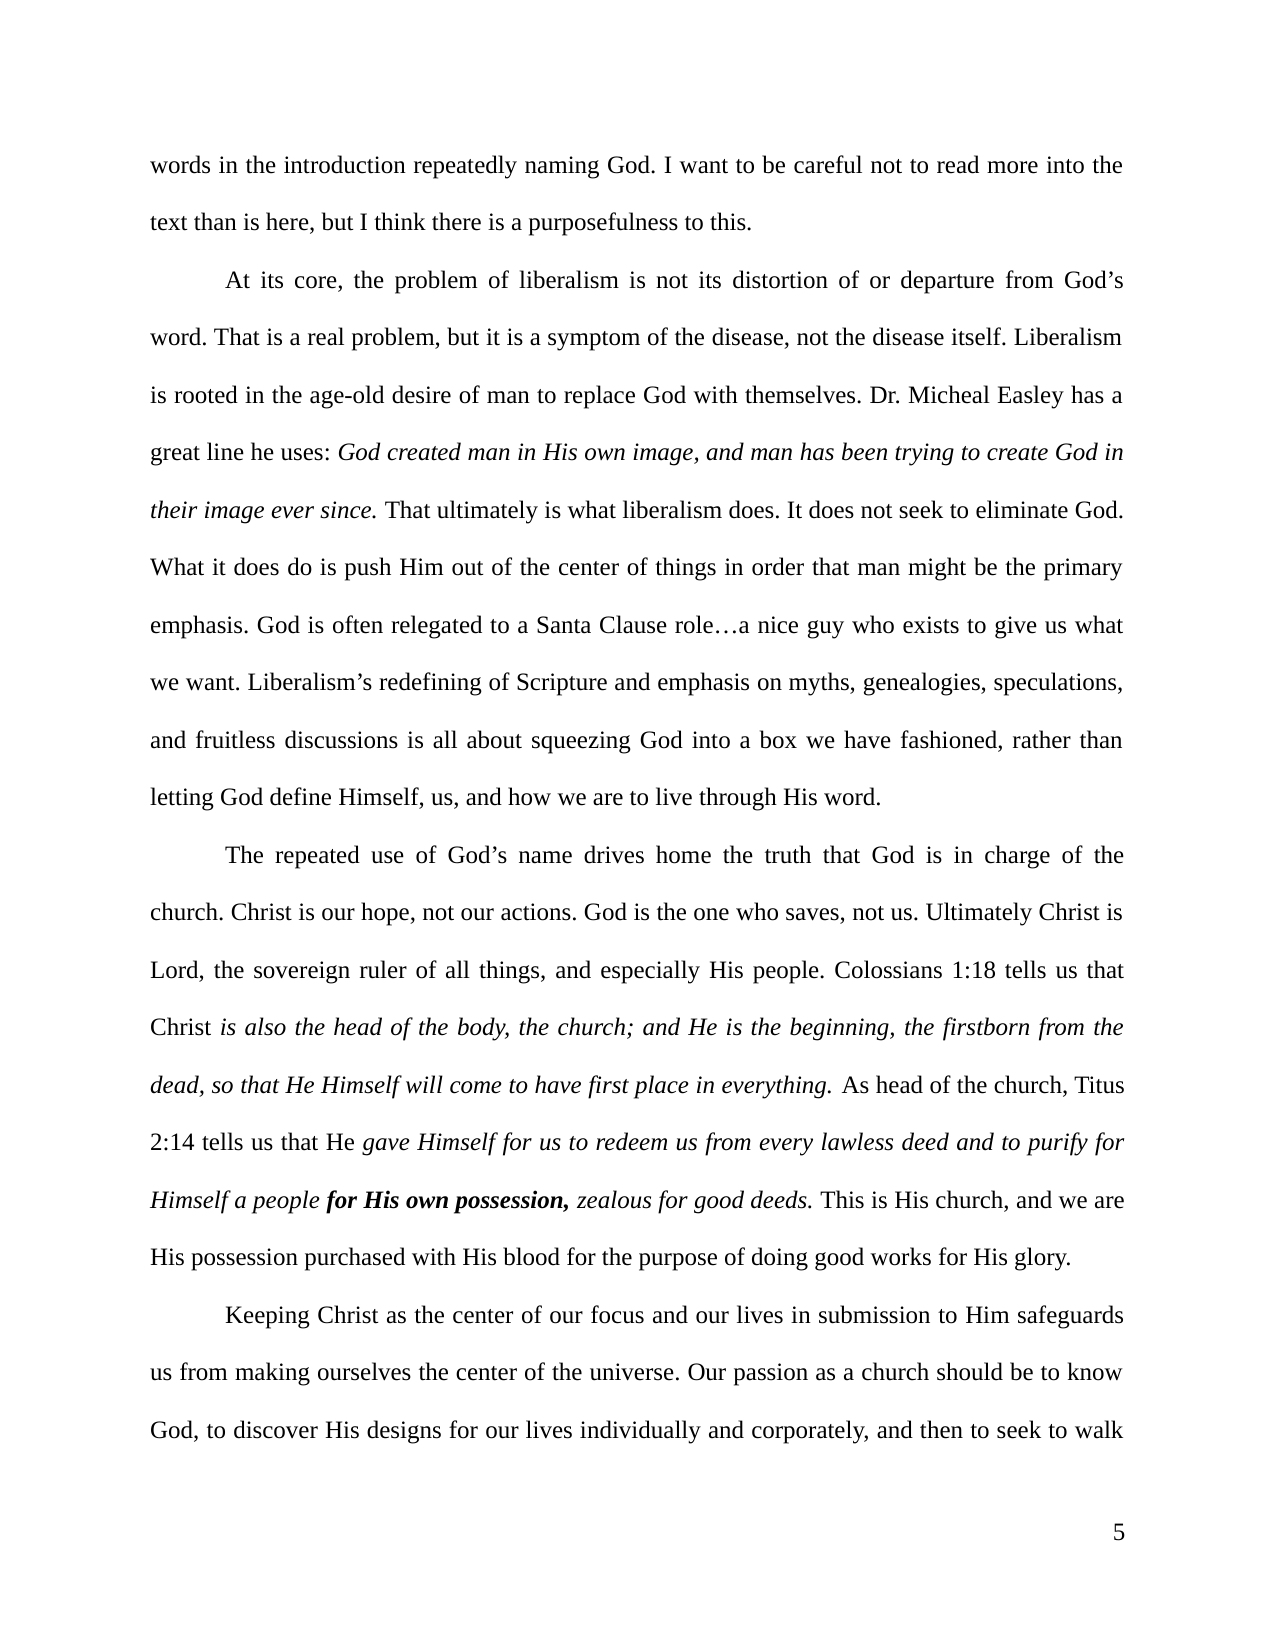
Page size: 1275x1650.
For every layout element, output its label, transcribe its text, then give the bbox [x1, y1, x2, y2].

text The repeated use of God’s name drives home the truth that God is in charge of the church. Christ is our hope, not our actions. God is the one who saves, not us. Ultimately Christ is Lord, the sovereign ruler of all things, and especially His people. Colossians 1:18 tells us that Christ is also the head of the body, the church; and He is the beginning, the firstborn from the dead, so that He Himself will come to have first place in everything. As head of the church, Titus 2:14 tells us that He gave Himself for us to redeem us from every lawless deed and to purify for Himself a people for His own possession, zealous for good deeds. This is His church, and we are His possession purchased with His blood for the purpose of doing good works for His glory. [150, 840, 1125, 1271]
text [150, 1300, 1125, 1444]
text At its core, the problem of liberalism is not its distortion of or departure from God’s word. That is a real problem, but it is a symptom of the disease, not the disease itself. Liberalism is rooted in the age-old desire of man to replace God with themselves. Dr. Micheal Easley has a great line he uses: God created man in His own image, and man has been trying to create God in their image ever since. That ultimately is what liberalism does. It does not seek to eliminate God. What it does do is push Him out of the center of things in order that man might be the primary emphasis. God is often relegated to a Santa Clause role…a nice guy who exists to give us what we want. Liberalism’s redefining of Scripture and emphasis on myths, genealogies, speculations, and fruitless discussions is all about squeezing God into a box we have fashioned, rather than letting God define Himself, us, and how we are to live through His word. [150, 265, 1125, 811]
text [150, 150, 1125, 236]
